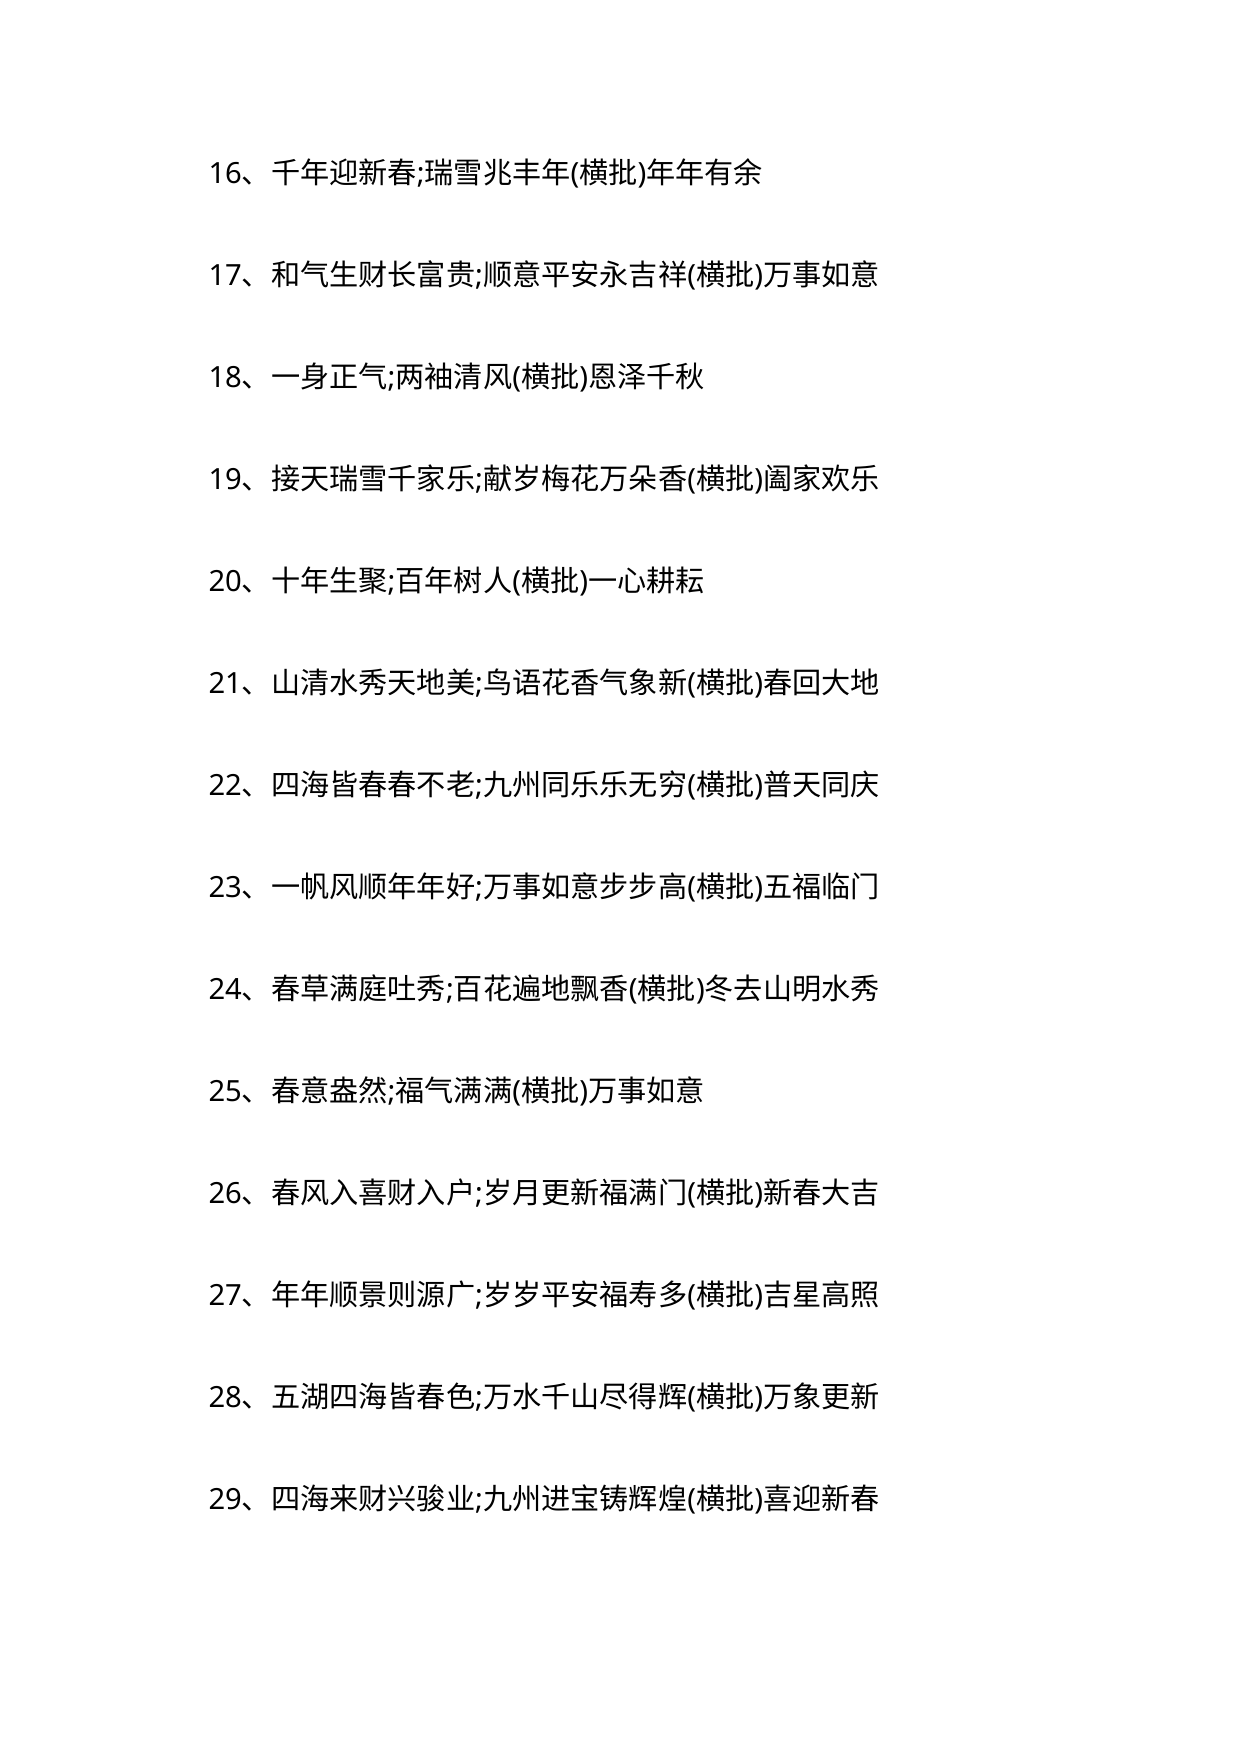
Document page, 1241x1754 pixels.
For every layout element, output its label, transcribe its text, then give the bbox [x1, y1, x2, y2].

text 28、五湖四海皆春色;万水千山尽得辉(横批)万象更新 [150, 1374, 1090, 1416]
text 22、四海皆春春不老;九州同乐乐无穷(横批)普天同庆 [150, 762, 1090, 804]
text 18、一身正气;两袖清风(横批)恩泽千秋 [150, 354, 1090, 396]
text 24、春草满庭吐秀;百花遍地飘香(横批)冬去山明水秀 [150, 966, 1090, 1008]
text 25、春意盎然;福气满满(横批)万事如意 [150, 1068, 1090, 1110]
text 26、春风入喜财入户;岁月更新福满门(横批)新春大吉 [150, 1170, 1090, 1212]
text 21、山清水秀天地美;鸟语花香气象新(横批)春回大地 [150, 660, 1090, 702]
text 17、和气生财长富贵;顺意平安永吉祥(横批)万事如意 [150, 252, 1090, 294]
text 16、千年迎新春;瑞雪兆丰年(横批)年年有余 [150, 150, 1090, 192]
text 29、四海来财兴骏业;九州进宝铸辉煌(横批)喜迎新春 [150, 1476, 1090, 1518]
text 20、十年生聚;百年树人(横批)一心耕耘 [150, 558, 1090, 600]
text 19、接天瑞雪千家乐;献岁梅花万朵香(横批)阖家欢乐 [150, 456, 1090, 498]
text 23、一帆风顺年年好;万事如意步步高(横批)五福临门 [150, 864, 1090, 906]
text 27、年年顺景则源广;岁岁平安福寿多(横批)吉星高照 [150, 1272, 1090, 1314]
